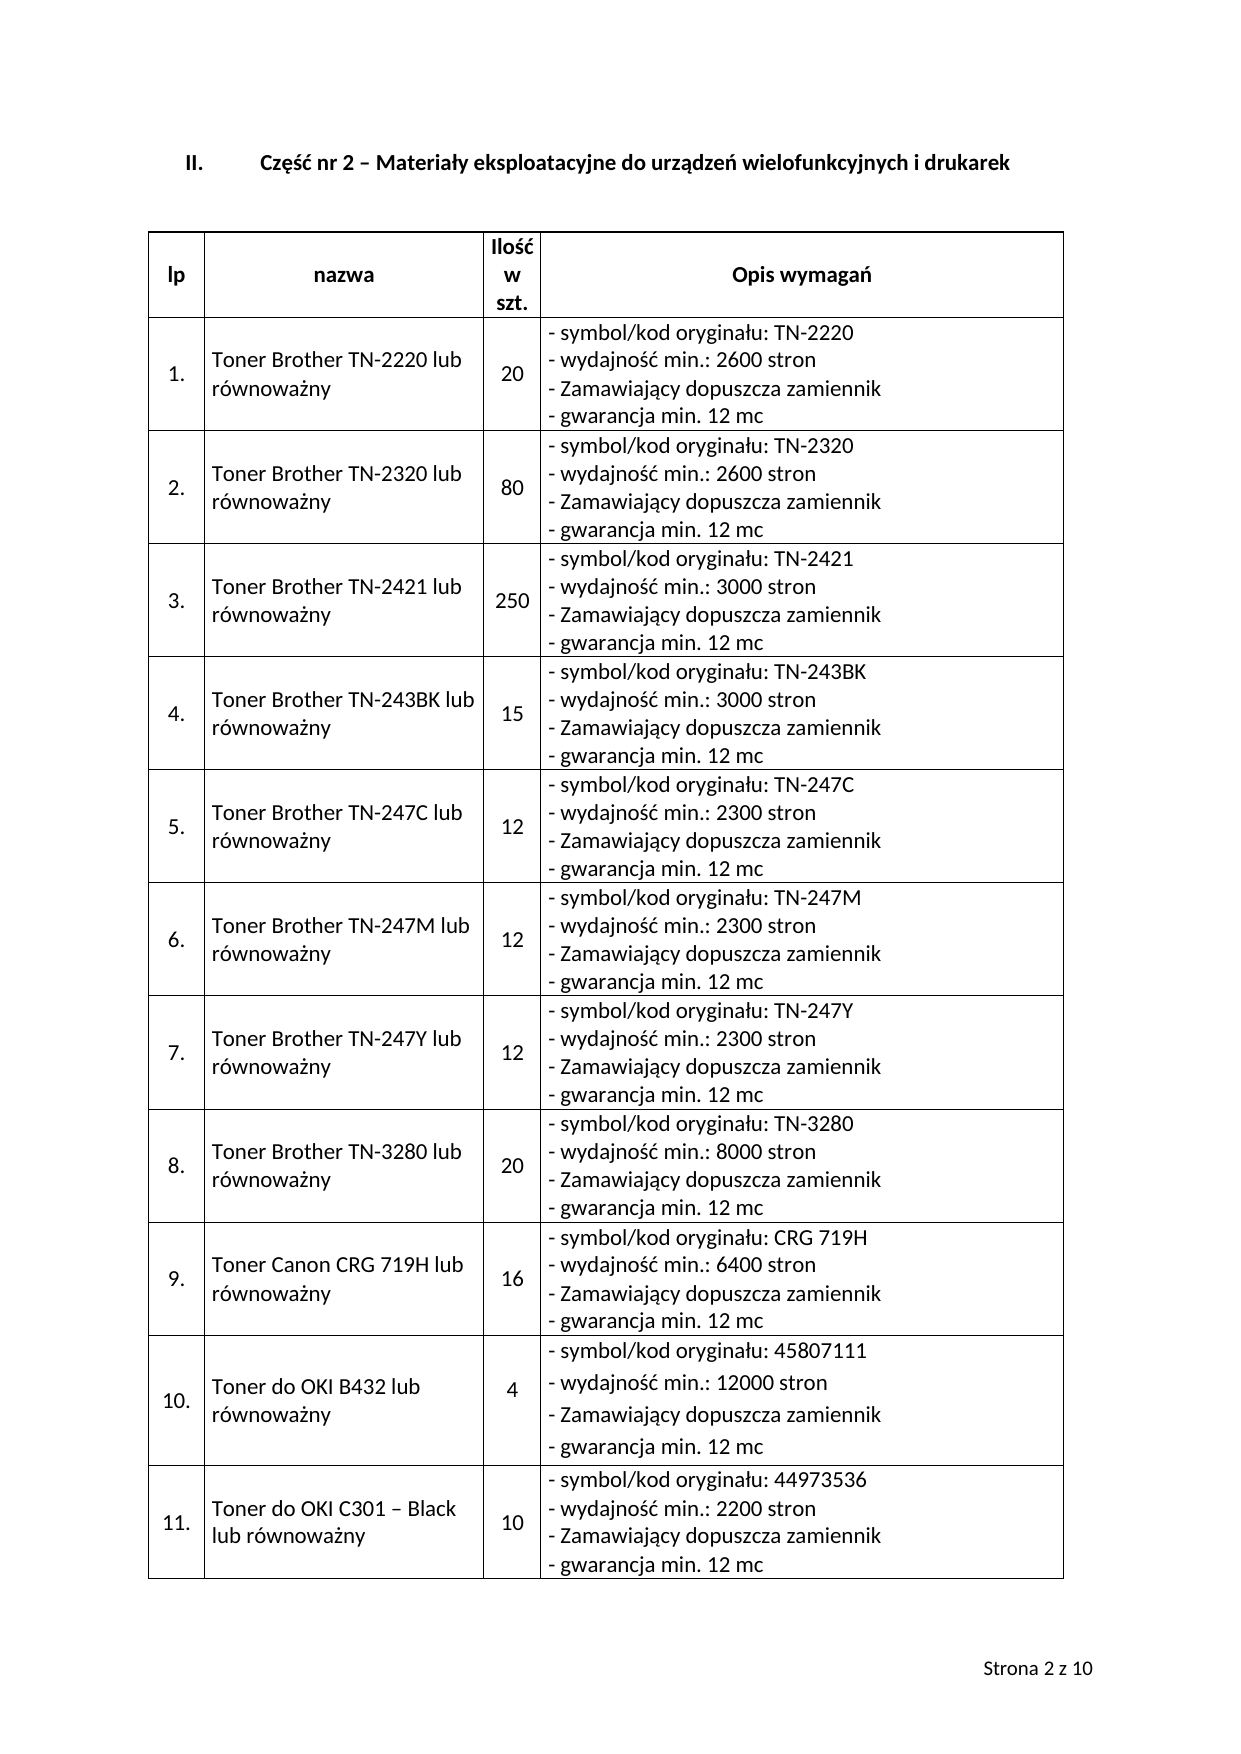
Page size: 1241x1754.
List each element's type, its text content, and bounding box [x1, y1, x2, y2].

table_cell Toner Brother TN-243BK lub równoważny [205, 657, 483, 769]
table_cell - symbol/kod oryginału: TN-2421 - wydajność min.: 3000 stron - Zamawiający dopuszcza zamiennik - gwarancja min. 12 mc [541, 544, 1063, 656]
table_cell 2. [149, 431, 204, 543]
table_cell - symbol/kod oryginału: TN-3280 - wydajność min.: 8000 stron - Zamawiający dopuszcza zamiennik - gwarancja min. 12 mc [541, 1110, 1063, 1222]
table_header lp [149, 233, 204, 317]
table_cell Toner Brother TN-247Y lub równoważny [205, 996, 483, 1108]
table_cell 1. [149, 318, 204, 430]
table_cell 12 [484, 883, 540, 995]
table_cell Toner do OKI B432 lub równoważny [205, 1336, 483, 1464]
table_header nazwa [205, 233, 483, 317]
table_cell - symbol/kod oryginału: TN-2220 - wydajność min.: 2600 stron - Zamawiający dopuszcza zamiennik - gwarancja min. 12 mc [541, 318, 1063, 430]
table_cell Toner Brother TN-247M lub równoważny [205, 883, 483, 995]
table_cell Toner Brother TN-2320 lub równoważny [205, 431, 483, 543]
table_cell 16 [484, 1223, 540, 1335]
table_cell Toner Brother TN-247C lub równoważny [205, 770, 483, 882]
table_cell Toner Brother TN-2220 lub równoważny [205, 318, 483, 430]
table_cell Toner Brother TN-3280 lub równoważny [205, 1110, 483, 1222]
table_cell 6. [149, 883, 204, 995]
table_cell 9. [149, 1223, 204, 1335]
table_cell 11. [149, 1466, 204, 1578]
table_cell - symbol/kod oryginału: TN-247Y - wydajność min.: 2300 stron - Zamawiający dopuszcza zamiennik - gwarancja min. 12 mc [541, 996, 1063, 1108]
table_cell 20 [484, 1110, 540, 1222]
table_cell - symbol/kod oryginału: TN-2320 - wydajność min.: 2600 stron - Zamawiający dopuszcza zamiennik - gwarancja min. 12 mc [541, 431, 1063, 543]
table_cell 5. [149, 770, 204, 882]
table_cell 4 [484, 1336, 540, 1464]
table_cell - symbol/kod oryginału: TN-243BK - wydajność min.: 3000 stron - Zamawiający dopuszcza zamiennik - gwarancja min. 12 mc [541, 657, 1063, 769]
table_cell - symbol/kod oryginału: CRG 719H - wydajność min.: 6400 stron - Zamawiający dopuszcza zamiennik - gwarancja min. 12 mc [541, 1223, 1063, 1335]
table_cell Toner Brother TN-2421 lub równoważny [205, 544, 483, 656]
table_cell - symbol/kod oryginału: 44973536 - wydajność min.: 2200 stron - Zamawiający dopuszcza zamiennik - gwarancja min. 12 mc [541, 1466, 1063, 1578]
table_cell 12 [484, 770, 540, 882]
table_cell 10. [149, 1336, 204, 1464]
table_cell 3. [149, 544, 204, 656]
table_cell 250 [484, 544, 540, 656]
table_cell Toner do OKI C301 – Black lub równoważny [205, 1466, 483, 1578]
table_cell 8. [149, 1110, 204, 1222]
table_cell - symbol/kod oryginału: TN-247M - wydajność min.: 2300 stron - Zamawiający dopuszcza zamiennik - gwarancja min. 12 mc [541, 883, 1063, 995]
table_cell Toner Canon CRG 719H lub równoważny [205, 1223, 483, 1335]
table_cell - symbol/kod oryginału: TN-247C - wydajność min.: 2300 stron - Zamawiający dopuszcza zamiennik - gwarancja min. 12 mc [541, 770, 1063, 882]
table_cell 10 [484, 1466, 540, 1578]
table_cell 12 [484, 996, 540, 1108]
table_cell 20 [484, 318, 540, 430]
table_header Opis wymagań [541, 233, 1063, 317]
table_cell 15 [484, 657, 540, 769]
table_cell - symbol/kod oryginału: 45807111 - wydajność min.: 12000 stron - Zamawiający dopuszcza zamiennik - gwarancja min. 12 mc [541, 1336, 1063, 1464]
table_cell 4. [149, 657, 204, 769]
list Część nr 2 – Materiały eksploatacyjne do urządzeń wielofunkcyjnych i drukarek [185, 148, 1093, 176]
table_cell 80 [484, 431, 540, 543]
table_header Ilość w szt. [484, 233, 540, 317]
table_cell 7. [149, 996, 204, 1108]
